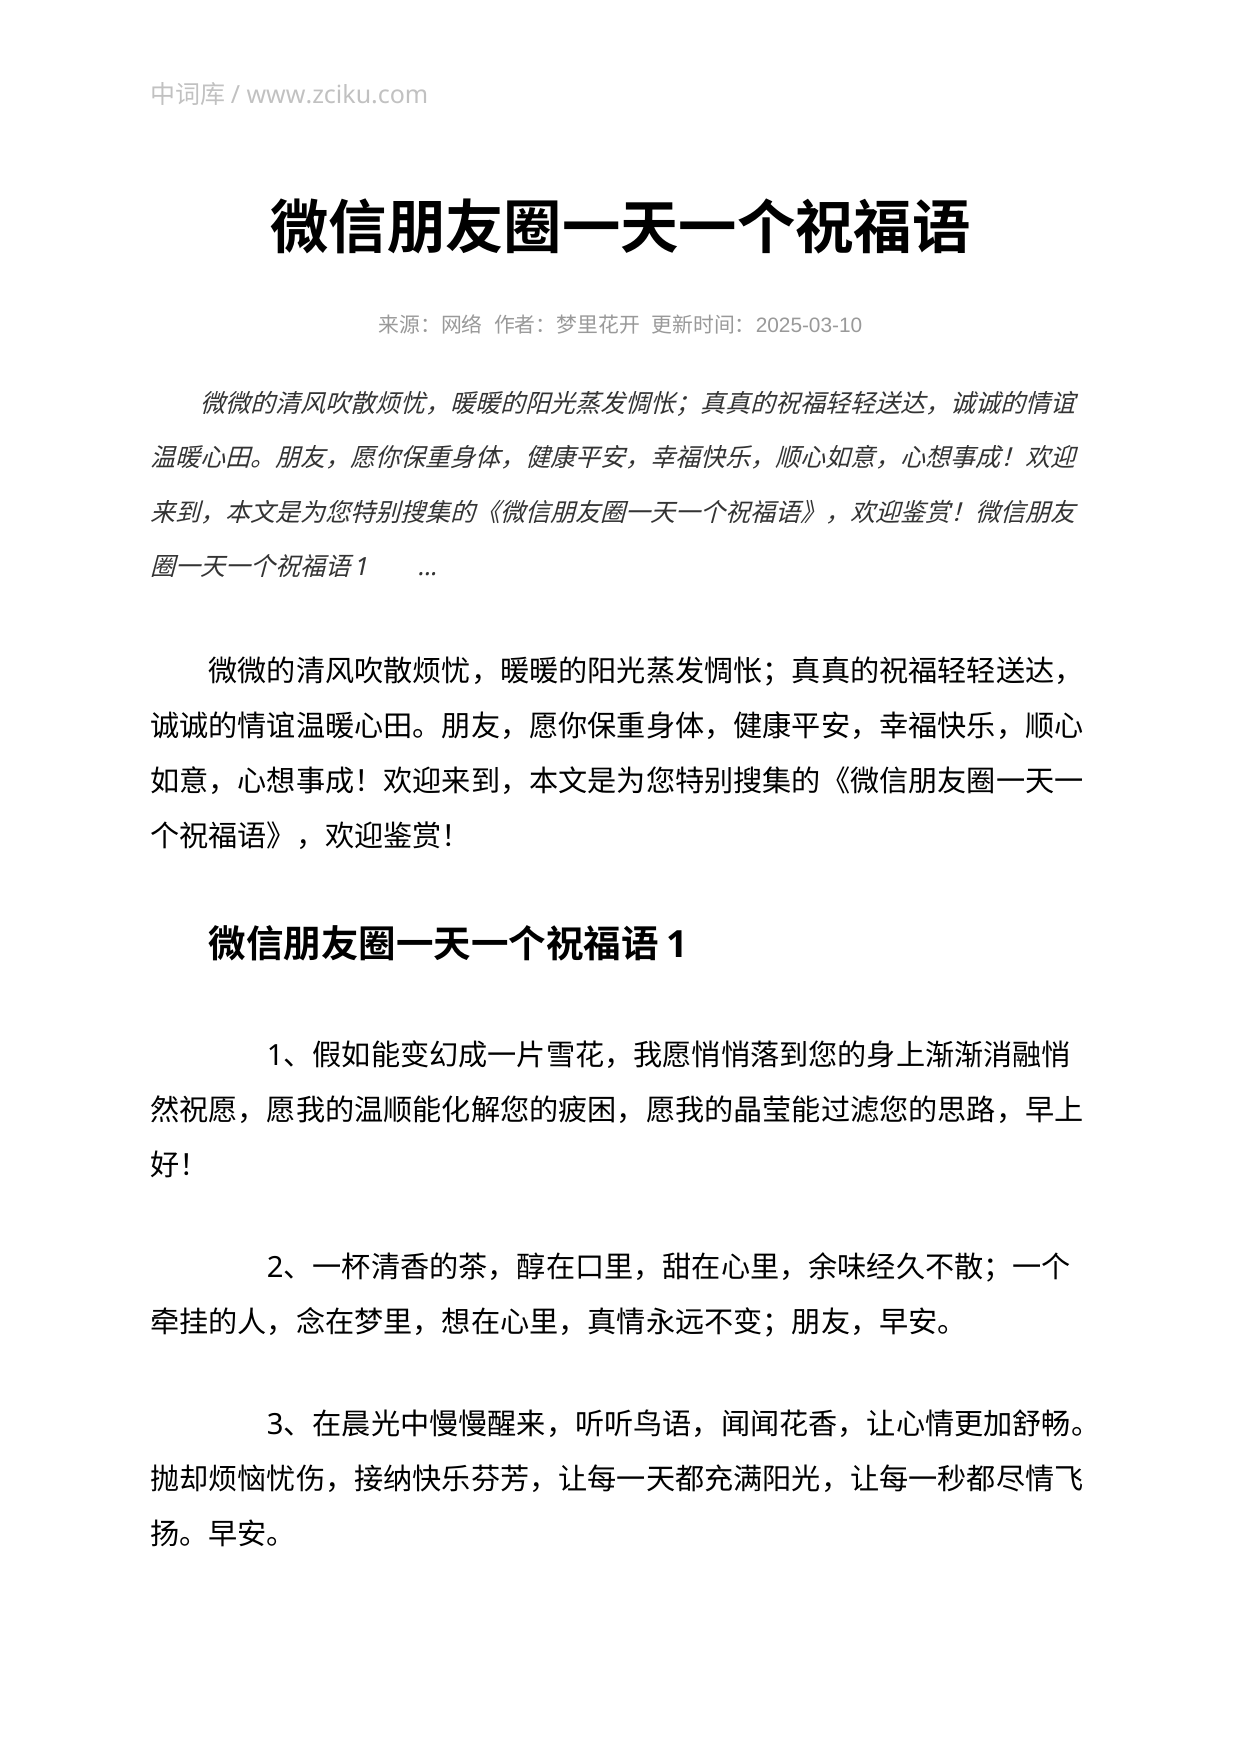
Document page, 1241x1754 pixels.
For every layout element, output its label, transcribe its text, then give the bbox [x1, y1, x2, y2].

text 微微的清风吹散烦忧，暖暖的阳光蒸发惆怅；真真的祝福轻轻送达，诚诚的情谊温暖心田。朋友，愿你保重身体，健康平安，幸福快乐，顺心如意，心想事成！欢迎来到，本文是为您特别搜集的《微信朋友圈一天一个祝福语》，欢迎鉴赏！微信朋友圈一天一个祝福语1 ... [150, 383, 1090, 583]
text 2、一杯清香的茶，醇在口里，甜在心里，余味经久不散；一个牵挂的人，念在梦里，想在心里，真情永远不变；朋友，早安。 [150, 1243, 1090, 1341]
text 微信朋友圈一天一个祝福语1 [150, 914, 1090, 969]
text 微微的清风吹散烦忧，暖暖的阳光蒸发惆怅；真真的祝福轻轻送达，诚诚的情谊温暖心田。朋友，愿你保重身体，健康平安，幸福快乐，顺心如意，心想事成！欢迎来到，本文是为您特别搜集的《微信朋友圈一天一个祝福语》，欢迎鉴赏！ [150, 648, 1090, 855]
text 来源：网络 作者：梦里花开 更新时间：2025-03-10 [150, 313, 1090, 337]
text 1、假如能变幻成一片雪花，我愿悄悄落到您的身上渐渐消融悄然祝愿，愿我的温顺能化解您的疲困，愿我的晶莹能过滤您的思路，早上好！ [150, 1032, 1090, 1184]
subtitle 微信朋友圈一天一个祝福语 [150, 181, 1090, 266]
text 3、在晨光中慢慢醒来，听听鸟语，闻闻花香，让心情更加舒畅。抛却烦恼忧伤，接纳快乐芬芳，让每一天都充满阳光，让每一秒都尽情飞扬。早安。 [150, 1400, 1090, 1552]
